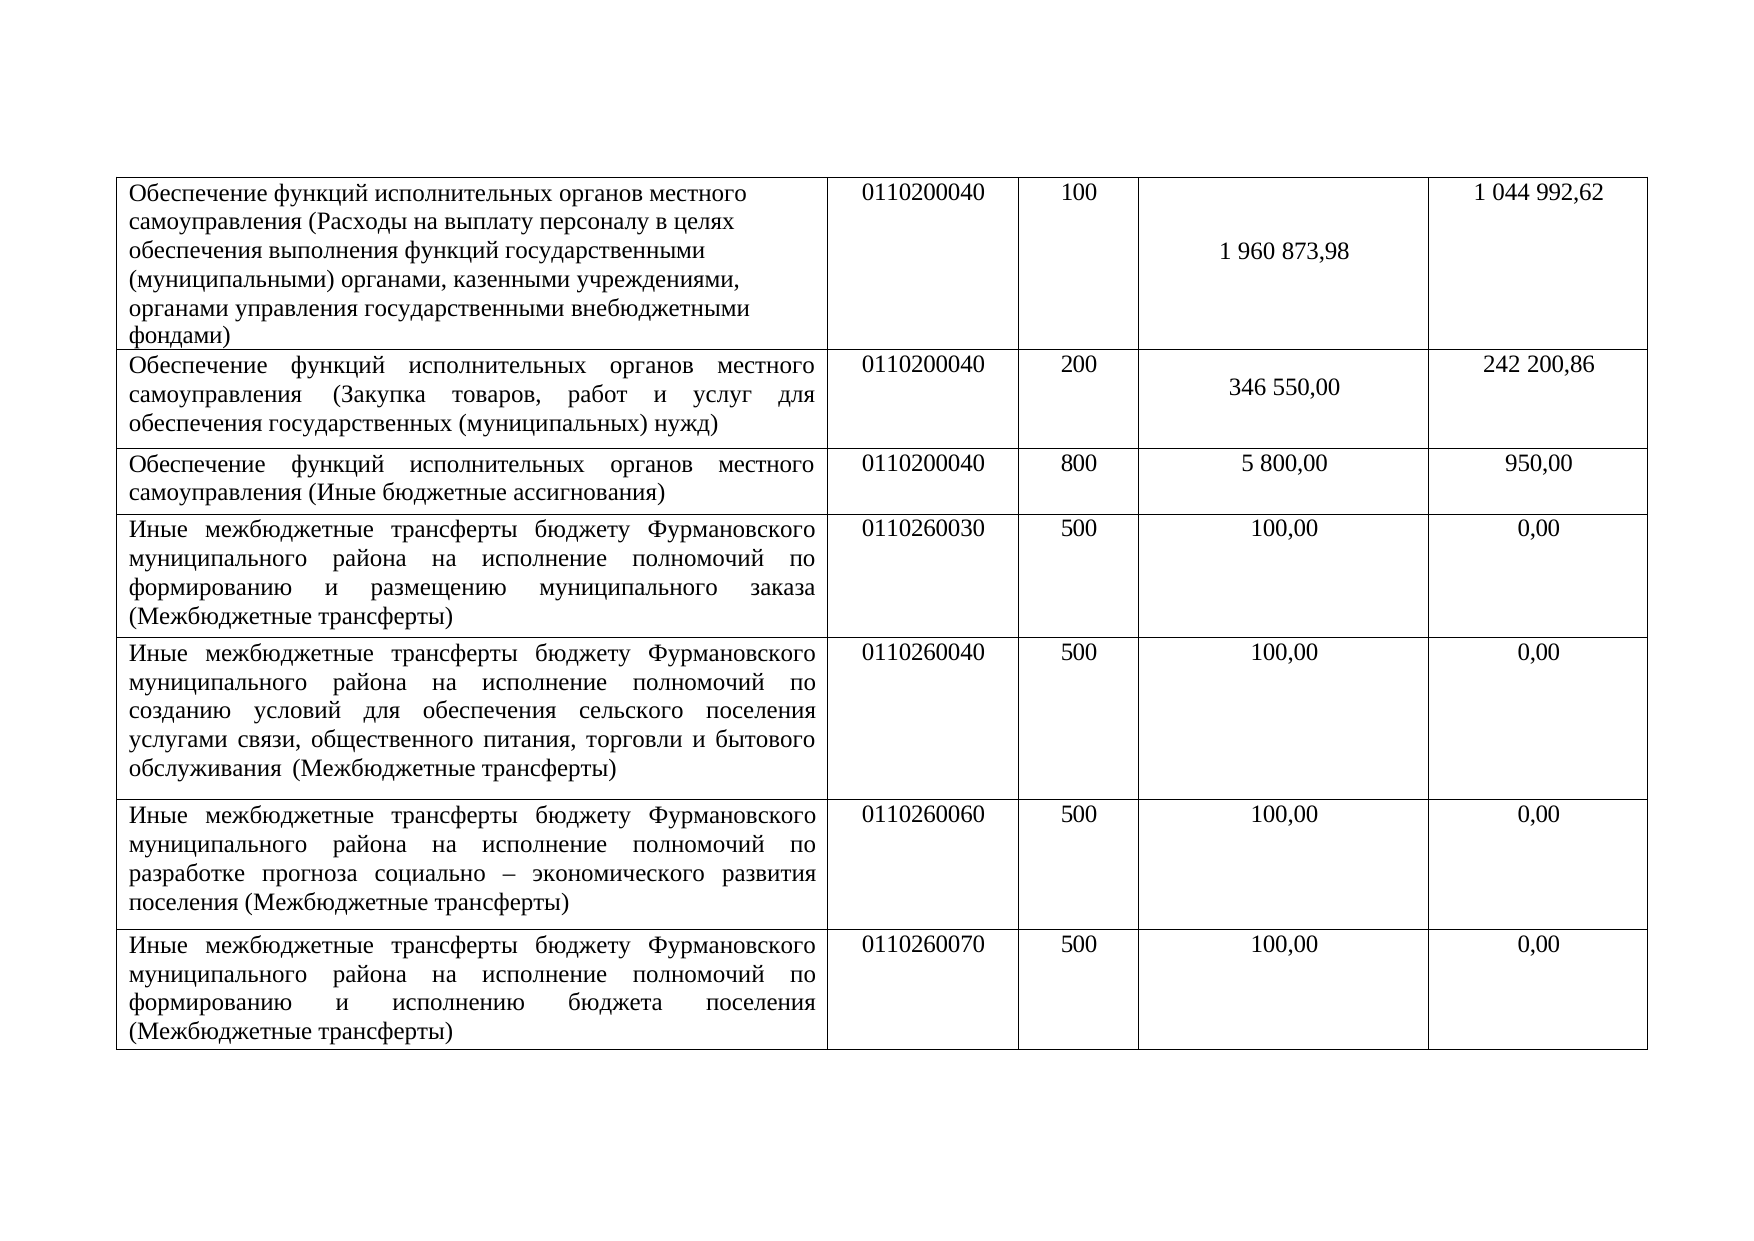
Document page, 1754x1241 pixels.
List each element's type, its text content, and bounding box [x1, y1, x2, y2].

table_cell 0110260040 [828, 638, 1018, 799]
table_cell 0110200040 [828, 350, 1018, 448]
table_header 100 [1019, 178, 1138, 349]
table_cell 100,00 [1139, 515, 1428, 637]
table_header 1 960 873,98 [1139, 178, 1428, 349]
table_cell 100,00 [1139, 930, 1428, 1049]
table_cell 100,00 [1139, 638, 1428, 799]
table_cell 500 [1019, 638, 1138, 799]
table_cell 100,00 [1139, 800, 1428, 929]
table_header 0110200040 [828, 178, 1018, 349]
table_cell 346 550,00 [1139, 350, 1428, 448]
table_cell Обеспечение функций исполнительных органов местного самоуправления (Закупка товаров, работ и услуг для обеспечения государственных (муниципальных) нужд) [117, 350, 827, 448]
table_cell 242 200,86 [1429, 350, 1647, 448]
table_cell 5 800,00 [1139, 449, 1428, 513]
table_cell 0,00 [1429, 638, 1647, 799]
table_cell 0,00 [1429, 515, 1647, 637]
table_cell Иные межбюджетные трансферты бюджету Фурмановского муниципального района на исполнение полномочий по формированию и размещению муниципального заказа (Межбюджетные трансферты) [117, 515, 827, 637]
table_cell 0,00 [1429, 930, 1647, 1049]
table_cell 950,00 [1429, 449, 1647, 513]
table_header 1 044 992,62 [1429, 178, 1647, 349]
table_cell 500 [1019, 515, 1138, 637]
table_cell Иные межбюджетные трансферты бюджету Фурмановского муниципального района на исполнение полномочий по созданию условий для обеспечения сельского поселения услугами связи, общественного питания, торговли и бытового обслуживания (Межбюджетные трансферты) [117, 638, 827, 799]
table_cell 800 [1019, 449, 1138, 513]
table_cell 200 [1019, 350, 1138, 448]
table_cell Иные межбюджетные трансферты бюджету Фурмановского муниципального района на исполнение полномочий по разработке прогноза социально – экономического развития поселения (Межбюджетные трансферты) [117, 800, 827, 929]
table_cell Иные межбюджетные трансферты бюджету Фурмановского муниципального района на исполнение полномочий по формированию и исполнению бюджета поселения (Межбюджетные трансферты) [117, 930, 827, 1049]
table_cell 500 [1019, 800, 1138, 929]
table_header Обеспечение функций исполнительных органов местного самоуправления (Расходы на выплату персоналу в целях обеспечения выполнения функций государственными (муниципальными) органами, казенными учреждениями, органами управления государственными внебюджетными фондами) [117, 178, 827, 349]
table_cell Обеспечение функций исполнительных органов местного самоуправления (Иные бюджетные ассигнования) [117, 449, 827, 513]
table_cell 0110200040 [828, 449, 1018, 513]
table_cell 0,00 [1429, 800, 1647, 929]
table_cell 500 [1019, 930, 1138, 1049]
table_cell 0110260030 [828, 515, 1018, 637]
table_cell 0110260060 [828, 800, 1018, 929]
table_cell 0110260070 [828, 930, 1018, 1049]
